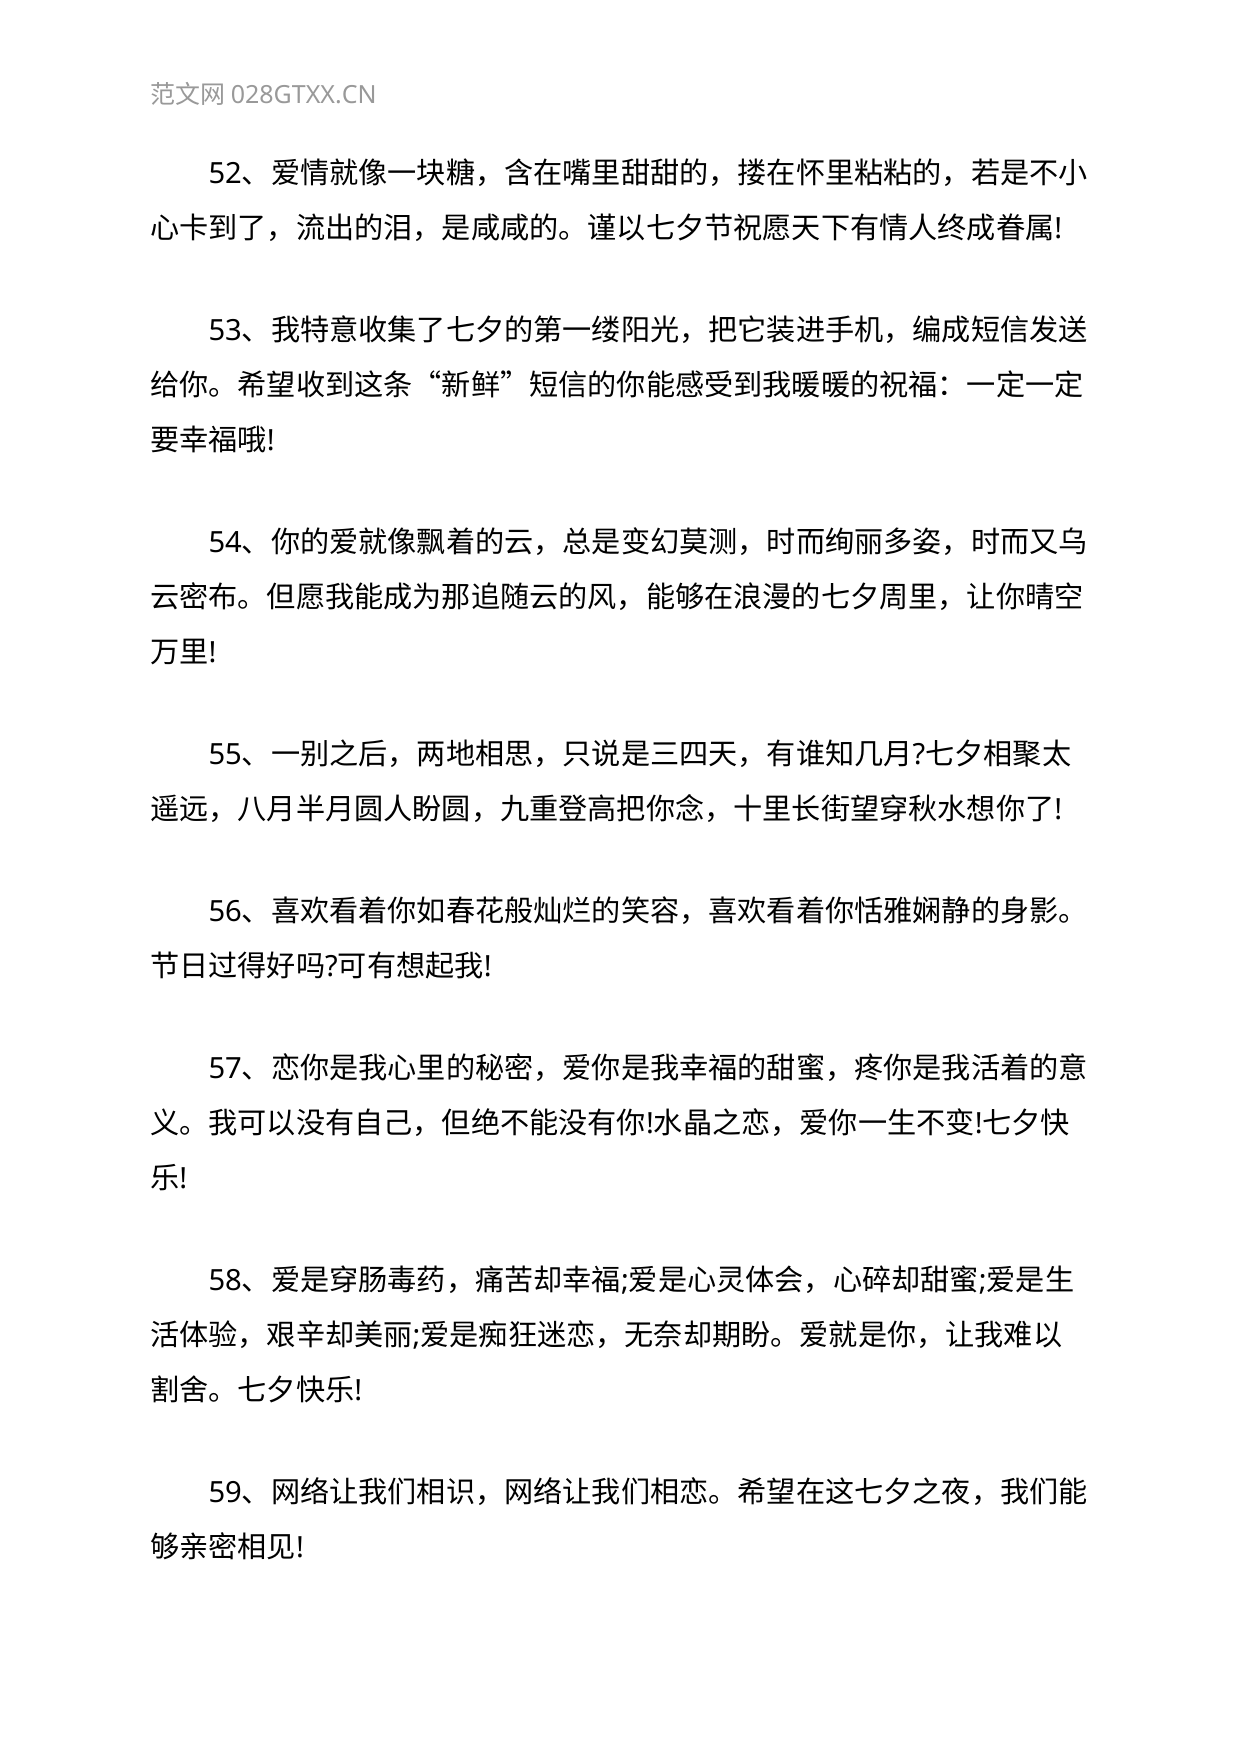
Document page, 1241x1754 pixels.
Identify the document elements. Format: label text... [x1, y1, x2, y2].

text 56、喜欢看着你如春花般灿烂的笑容，喜欢看着你恬雅娴静的身影。节日过得好吗?可有想起我! [150, 888, 1090, 985]
text 58、爱是穿肠毒药，痛苦却幸福;爱是心灵体会，心碎却甜蜜;爱是生活体验，艰辛却美丽;爱是痴狂迷恋，无奈却期盼。爱就是你，让我难以割舍。七夕快乐! [150, 1257, 1090, 1409]
text 54、你的爱就像飘着的云，总是变幻莫测，时而绚丽多姿，时而又乌云密布。但愿我能成为那追随云的风，能够在浪漫的七夕周里，让你晴空万里! [150, 519, 1090, 671]
text 52、爱情就像一块糖，含在嘴里甜甜的，搂在怀里粘粘的，若是不小心卡到了，流出的泪，是咸咸的。谨以七夕节祝愿天下有情人终成眷属! [150, 150, 1090, 247]
text 57、恋你是我心里的秘密，爱你是我幸福的甜蜜，疼你是我活着的意义。我可以没有自己，但绝不能没有你!水晶之恋，爱你一生不变!七夕快乐! [150, 1045, 1090, 1197]
text 59、网络让我们相识，网络让我们相恋。希望在这七夕之夜，我们能够亲密相见! [150, 1469, 1090, 1566]
text 53、我特意收集了七夕的第一缕阳光，把它装进手机，编成短信发送给你。希望收到这条“新鲜”短信的你能感受到我暖暖的祝福：一定一定要幸福哦! [150, 307, 1090, 459]
text 55、一别之后，两地相思，只说是三四天，有谁知几月?七夕相聚太遥远，八月半月圆人盼圆，九重登高把你念，十里长街望穿秋水想你了! [150, 731, 1090, 828]
